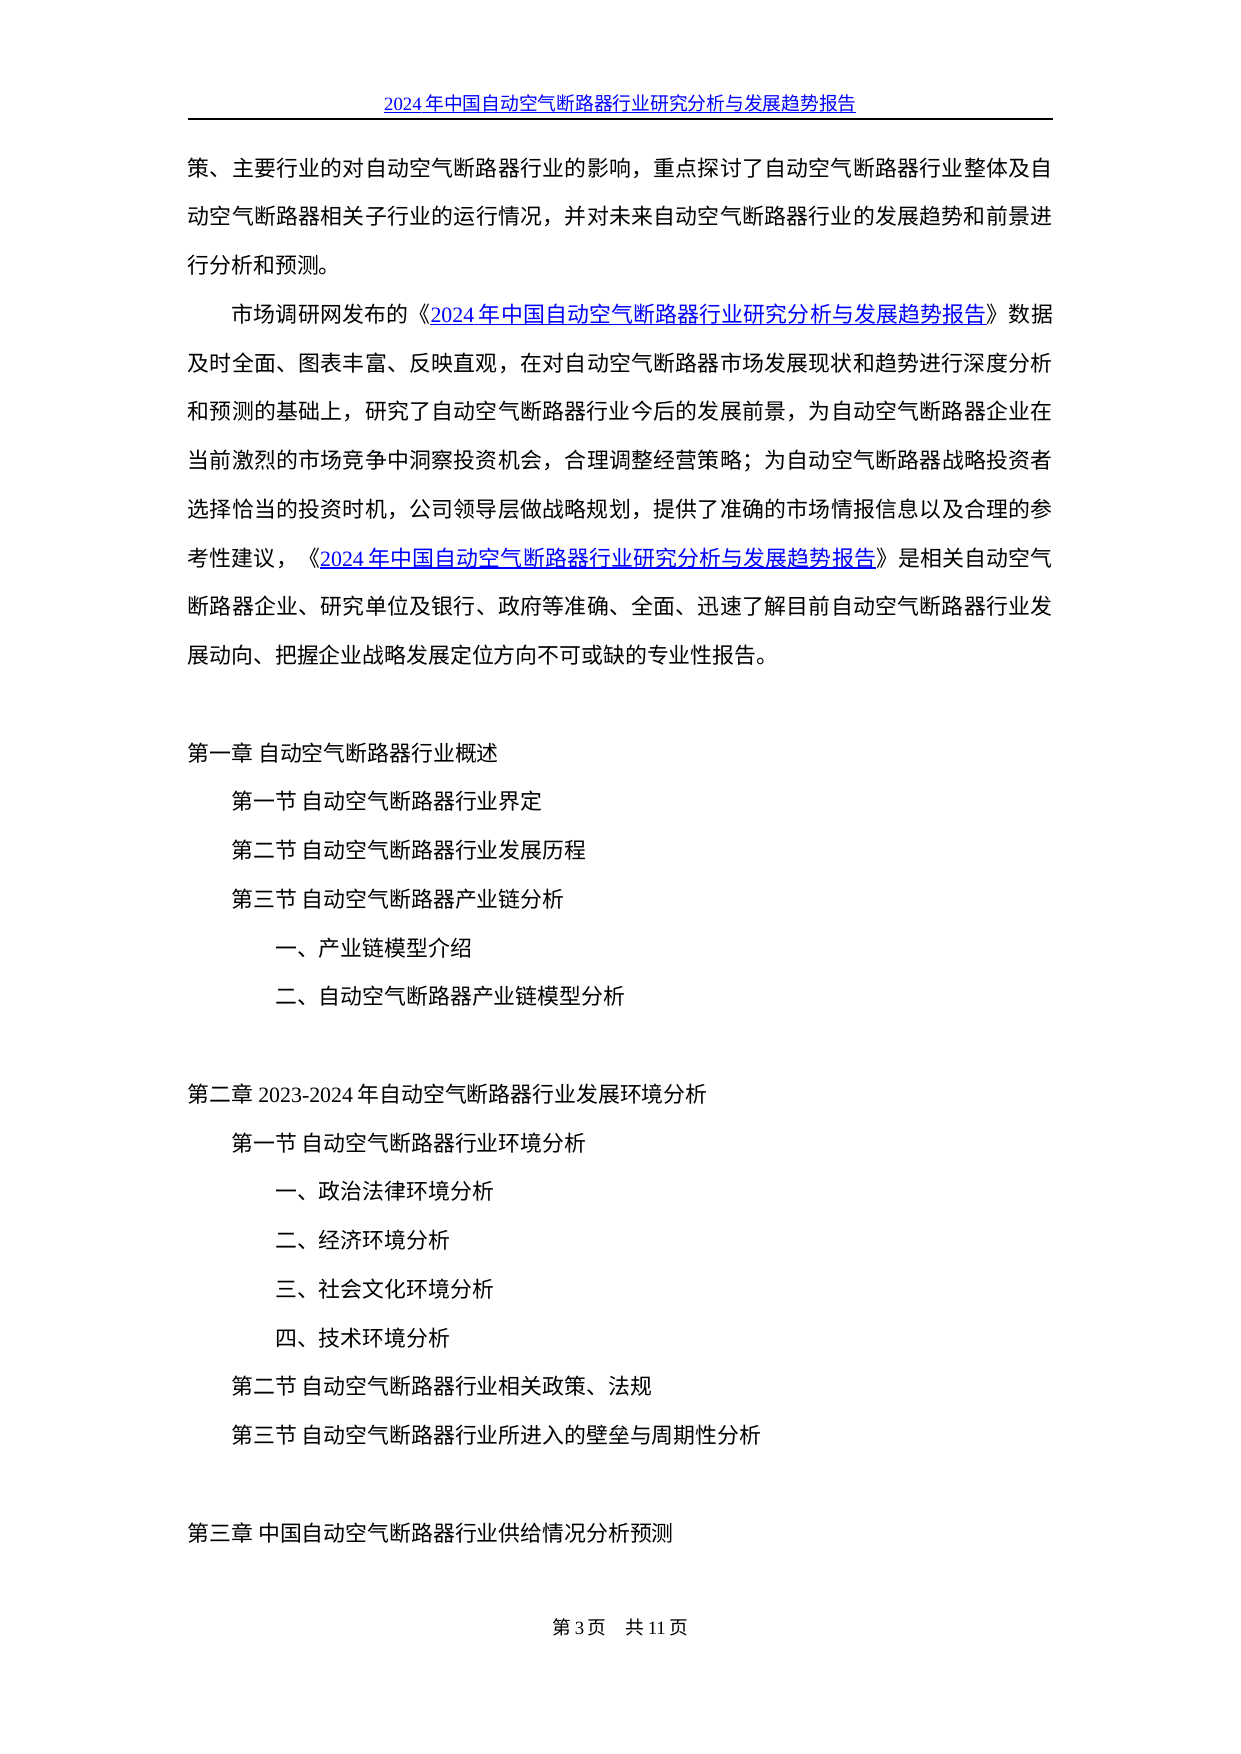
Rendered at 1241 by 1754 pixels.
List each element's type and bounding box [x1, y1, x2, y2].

text [187, 150, 1053, 1548]
